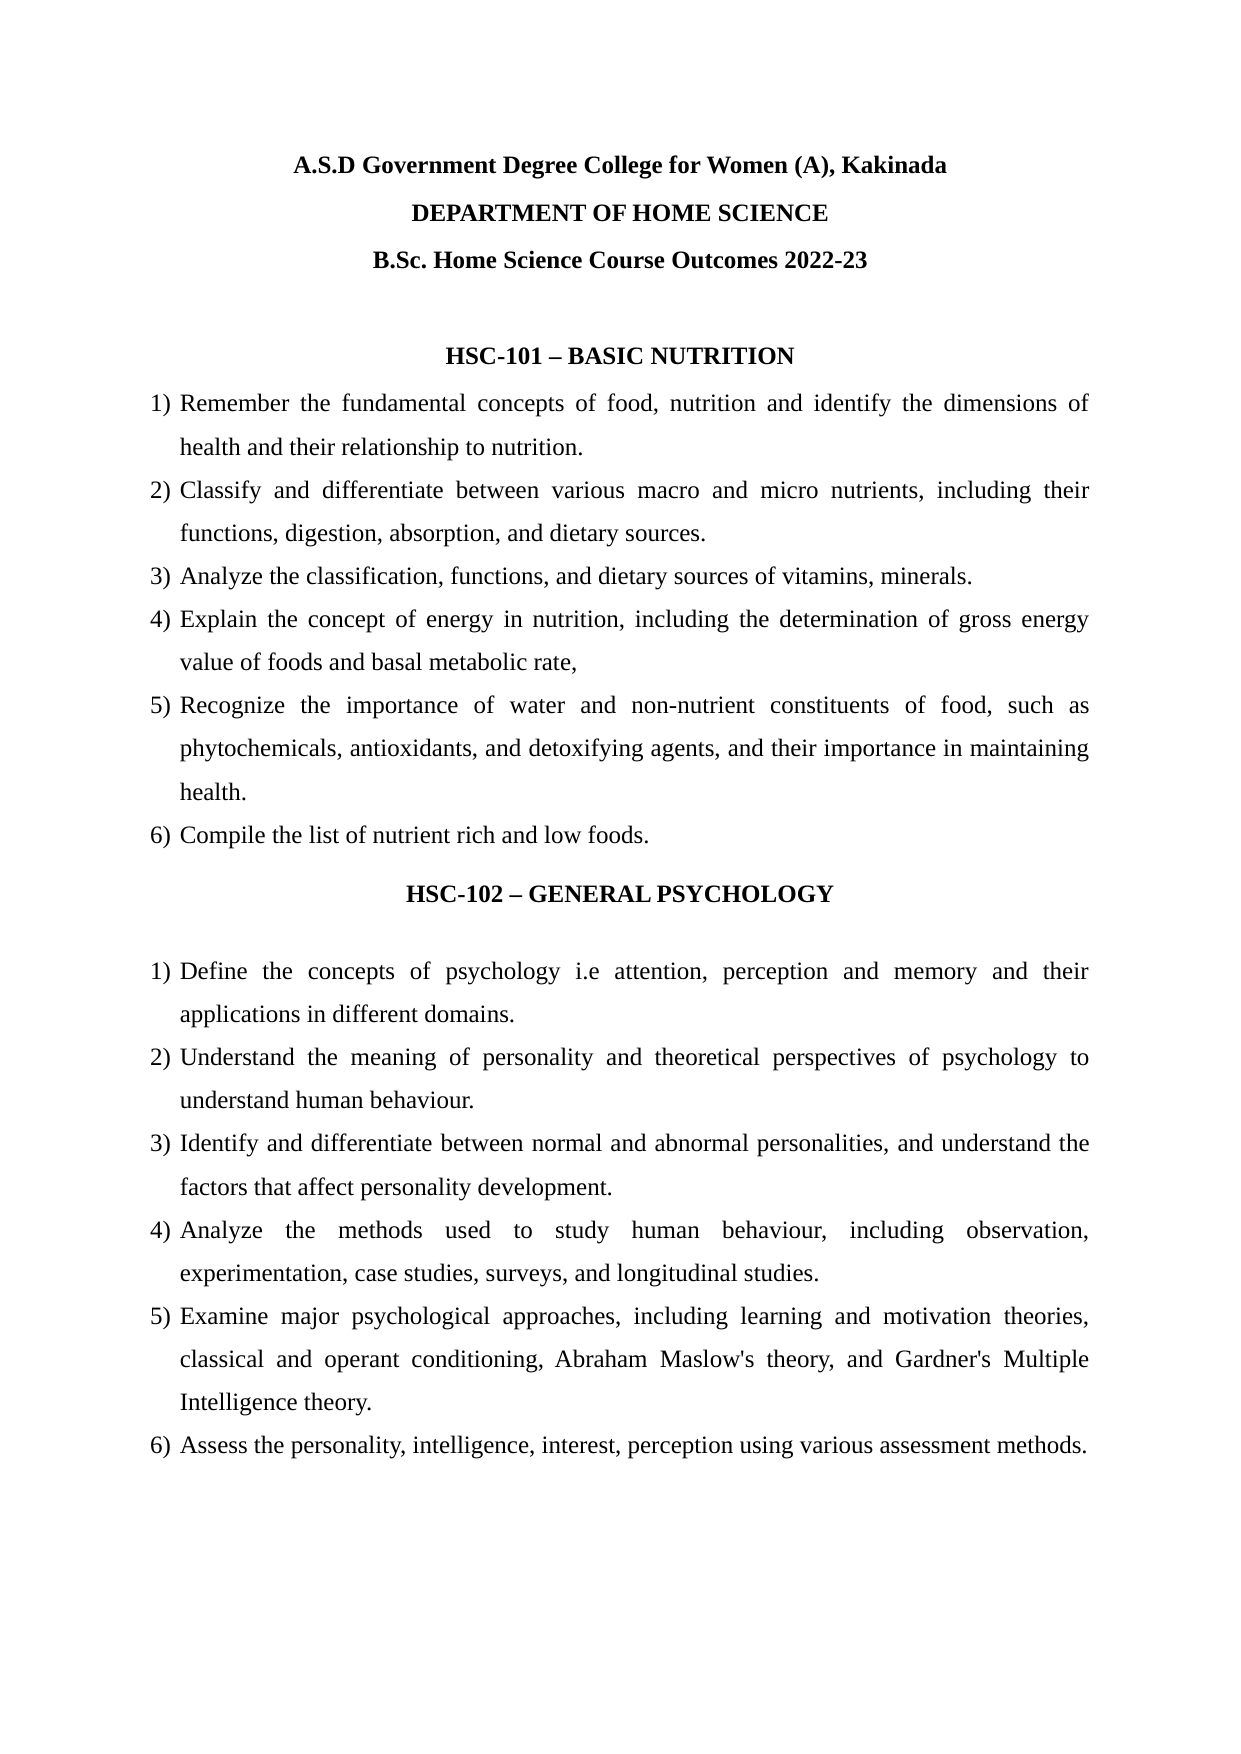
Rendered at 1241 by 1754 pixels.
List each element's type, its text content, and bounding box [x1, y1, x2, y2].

list Analyze the methods used to study human behaviour, including observation, experimentation, case studies, surveys, and longitudinal studies. [150, 1215, 1090, 1287]
list Classify and differentiate between various macro and micro nutrients, including their functions, digestion, absorption, and dietary sources. [150, 475, 1090, 547]
list Define the concepts of psychology i.e attention, perception and memory and their applications in different domains. [150, 956, 1090, 1028]
list Assess the personality, intelligence, interest, perception using various assessment methods. [150, 1430, 1090, 1459]
list Analyze the classification, functions, and dietary sources of vitamins, minerals. [150, 561, 1090, 590]
text HSC-101 – BASIC NUTRITION [150, 341, 1090, 369]
text B.Sc. Home Science Course Outcomes 2022-23 [150, 245, 1090, 274]
list Compile the list of nutrient rich and low foods. [150, 820, 1090, 848]
list Examine major psychological approaches, including learning and motivation theories, classical and operant conditioning, Abraham Maslow's theory, and Gardner's Multiple Intelligence theory. [150, 1301, 1090, 1416]
text DEPARTMENT OF HOME SCIENCE [150, 198, 1090, 226]
list Explain the concept of energy in nutrition, including the determination of gross energy value of foods and basal metabolic rate, [150, 604, 1090, 676]
list Understand the meaning of personality and theoretical perspectives of psychology to understand human behaviour. [150, 1042, 1090, 1114]
list Identify and differentiate between normal and abnormal personalities, and understand the factors that affect personality development. [150, 1128, 1090, 1200]
text A.S.D Government Degree College for Women (A), Kakinada [150, 150, 1090, 179]
list Remember the fundamental concepts of food, nutrition and identify the dimensions of health and their relationship to nutrition. [150, 388, 1090, 460]
list Recognize the importance of water and non-nutrient constituents of food, such as phytochemicals, antioxidants, and detoxifying agents, and their importance in maintaining health. [150, 690, 1090, 805]
text HSC-102 – GENERAL PSYCHOLOGY [150, 879, 1090, 908]
